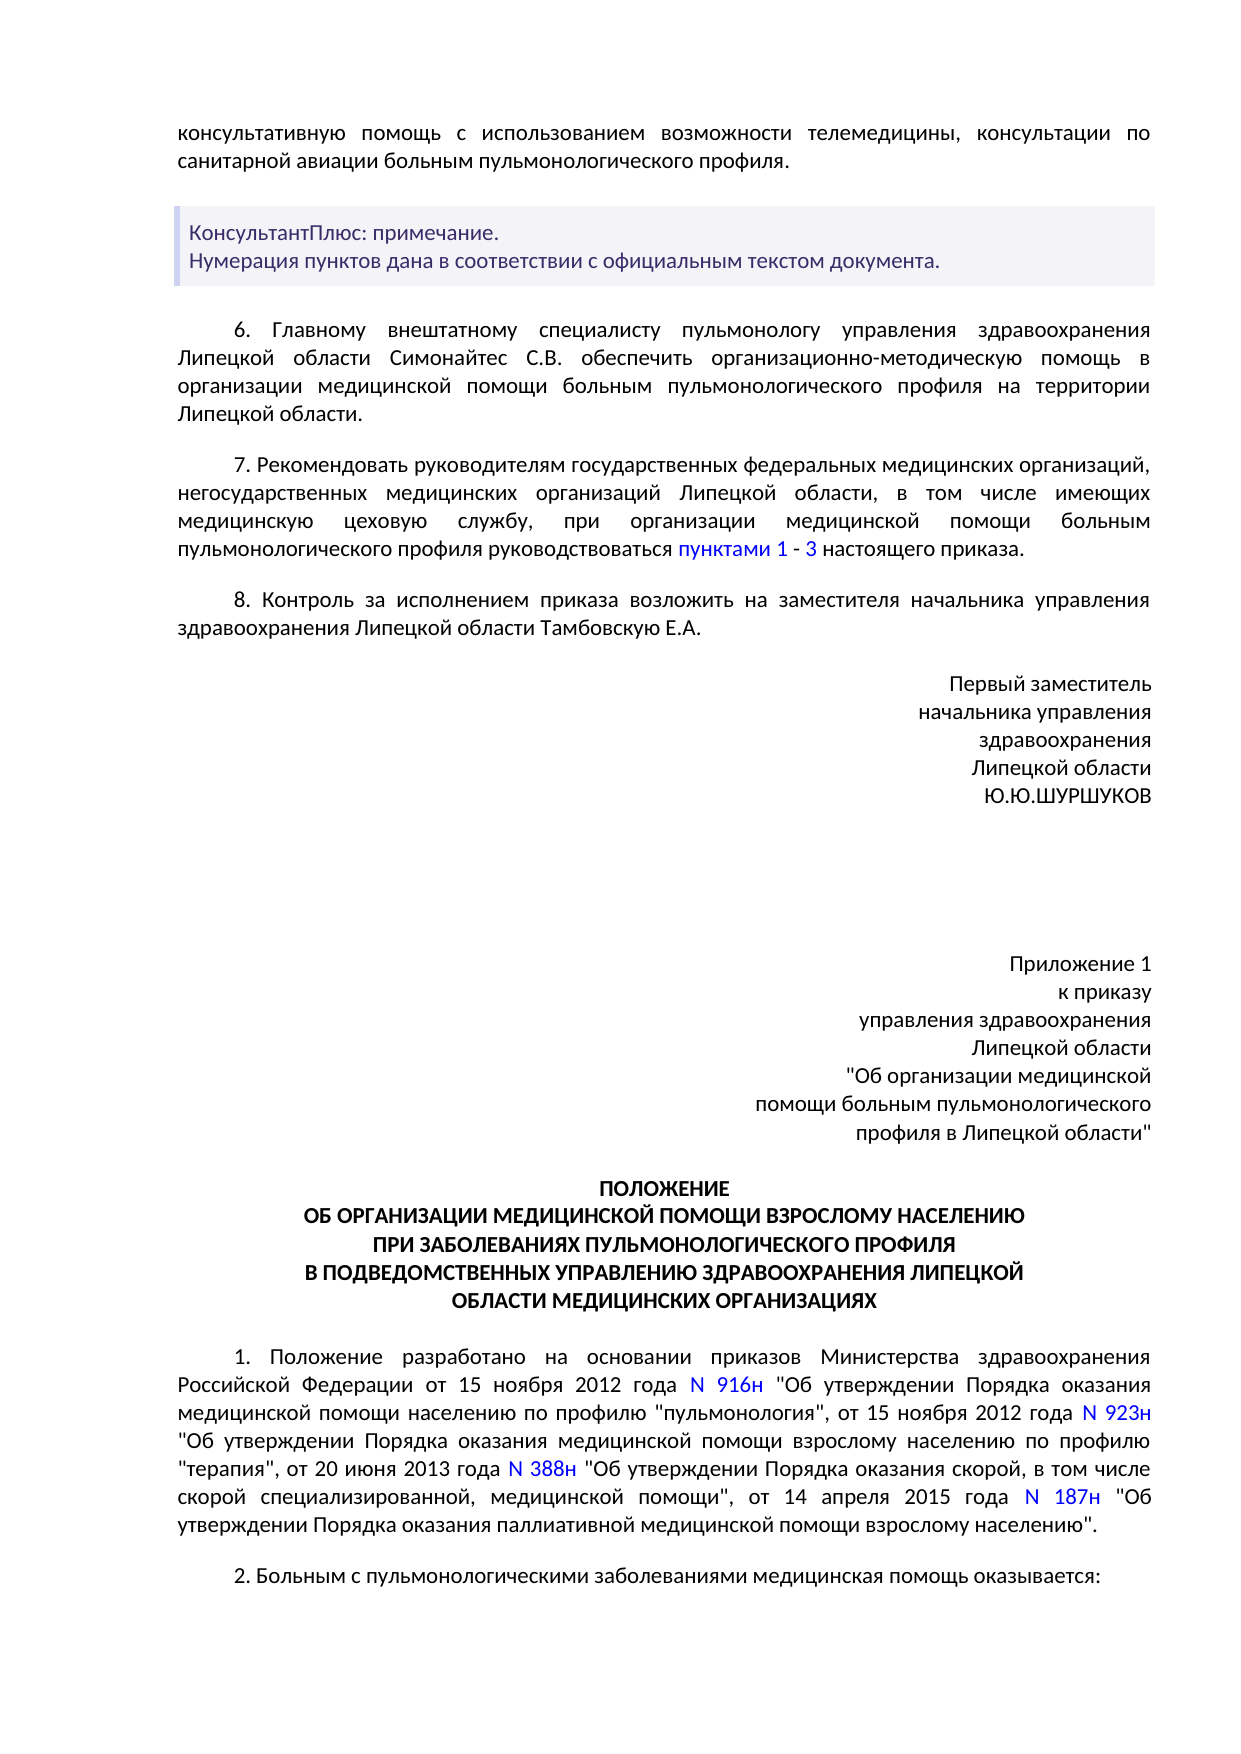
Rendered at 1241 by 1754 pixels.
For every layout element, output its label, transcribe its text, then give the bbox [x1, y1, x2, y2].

text помощи больным пульмонологического [177, 1089, 1152, 1118]
title В ПОДВЕДОМСТВЕННЫХ УПРАВЛЕНИЮ ЗДРАВООХРАНЕНИЯ ЛИПЕЦКОЙ [177, 1258, 1152, 1286]
title ОБЛАСТИ МЕДИЦИНСКИХ ОРГАНИЗАЦИЯХ [177, 1286, 1152, 1314]
text к приказу [177, 977, 1152, 1006]
title ОБ ОРГАНИЗАЦИИ МЕДИЦИНСКОЙ ПОМОЩИ ВЗРОСЛОМУ НАСЕЛЕНИЮ [177, 1202, 1152, 1230]
text 7. Рекомендовать руководителям государственных федеральных медицинских организаций, негосударственных медицинских организаций Липецкой области, в том числе имеющих медицинскую цеховую службу, при организации медицинской помощи больным пульмонологического профиля руководствоваться пунктами 1 - 3 настоящего приказа. [177, 450, 1152, 562]
text начальника управления [177, 697, 1152, 725]
table_header КонсультантПлюс: примечание. Нумерация пунктов дана в соответствии с официальным текстом документа. [180, 206, 1149, 286]
text 6. Главному внештатному специалисту пульмонологу управления здравоохранения Липецкой области Симонайтес С.В. обеспечить организационно-методическую помощь в организации медицинской помощи больным пульмонологического профиля на территории Липецкой области. [177, 315, 1152, 427]
text Липецкой области [177, 753, 1152, 781]
text 2. Больным с пульмонологическими заболеваниями медицинская помощь оказывается: [177, 1561, 1152, 1589]
text 8. Контроль за исполнением приказа возложить на заместителя начальника управления здравоохранения Липецкой области Тамбовскую Е.А. [177, 585, 1152, 641]
text управления здравоохранения [177, 1006, 1152, 1033]
title ПРИ ЗАБОЛЕВАНИЯХ ПУЛЬМОНОЛОГИЧЕСКОГО ПРОФИЛЯ [177, 1230, 1152, 1258]
text Первый заместитель [177, 669, 1152, 697]
text Ю.Ю.ШУРШУКОВ [177, 781, 1152, 809]
text 1. Положение разработано на основании приказов Министерства здравоохранения Российской Федерации от 15 ноября 2012 года N 916н "Об утверждении Порядка оказания медицинской помощи населению по профилю "пульмонология", от 15 ноября 2012 года N 923н "Об утверждении Порядка оказания медицинской помощи взрослому населению по профилю "терапия", от 20 июня 2013 года N 388н "Об утверждении Порядка оказания скорой, в том числе скорой специализированной, медицинской помощи", от 14 апреля 2015 года N 187н "Об утверждении Порядка оказания паллиативной медицинской помощи взрослому населению". [177, 1342, 1152, 1538]
text профиля в Липецкой области" [177, 1118, 1152, 1146]
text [177, 118, 1152, 174]
text Приложение 1 [177, 949, 1152, 977]
text здравоохранения [177, 725, 1152, 753]
text Липецкой области [177, 1033, 1152, 1062]
text "Об организации медицинской [177, 1062, 1152, 1089]
title ПОЛОЖЕНИЕ [177, 1174, 1152, 1202]
